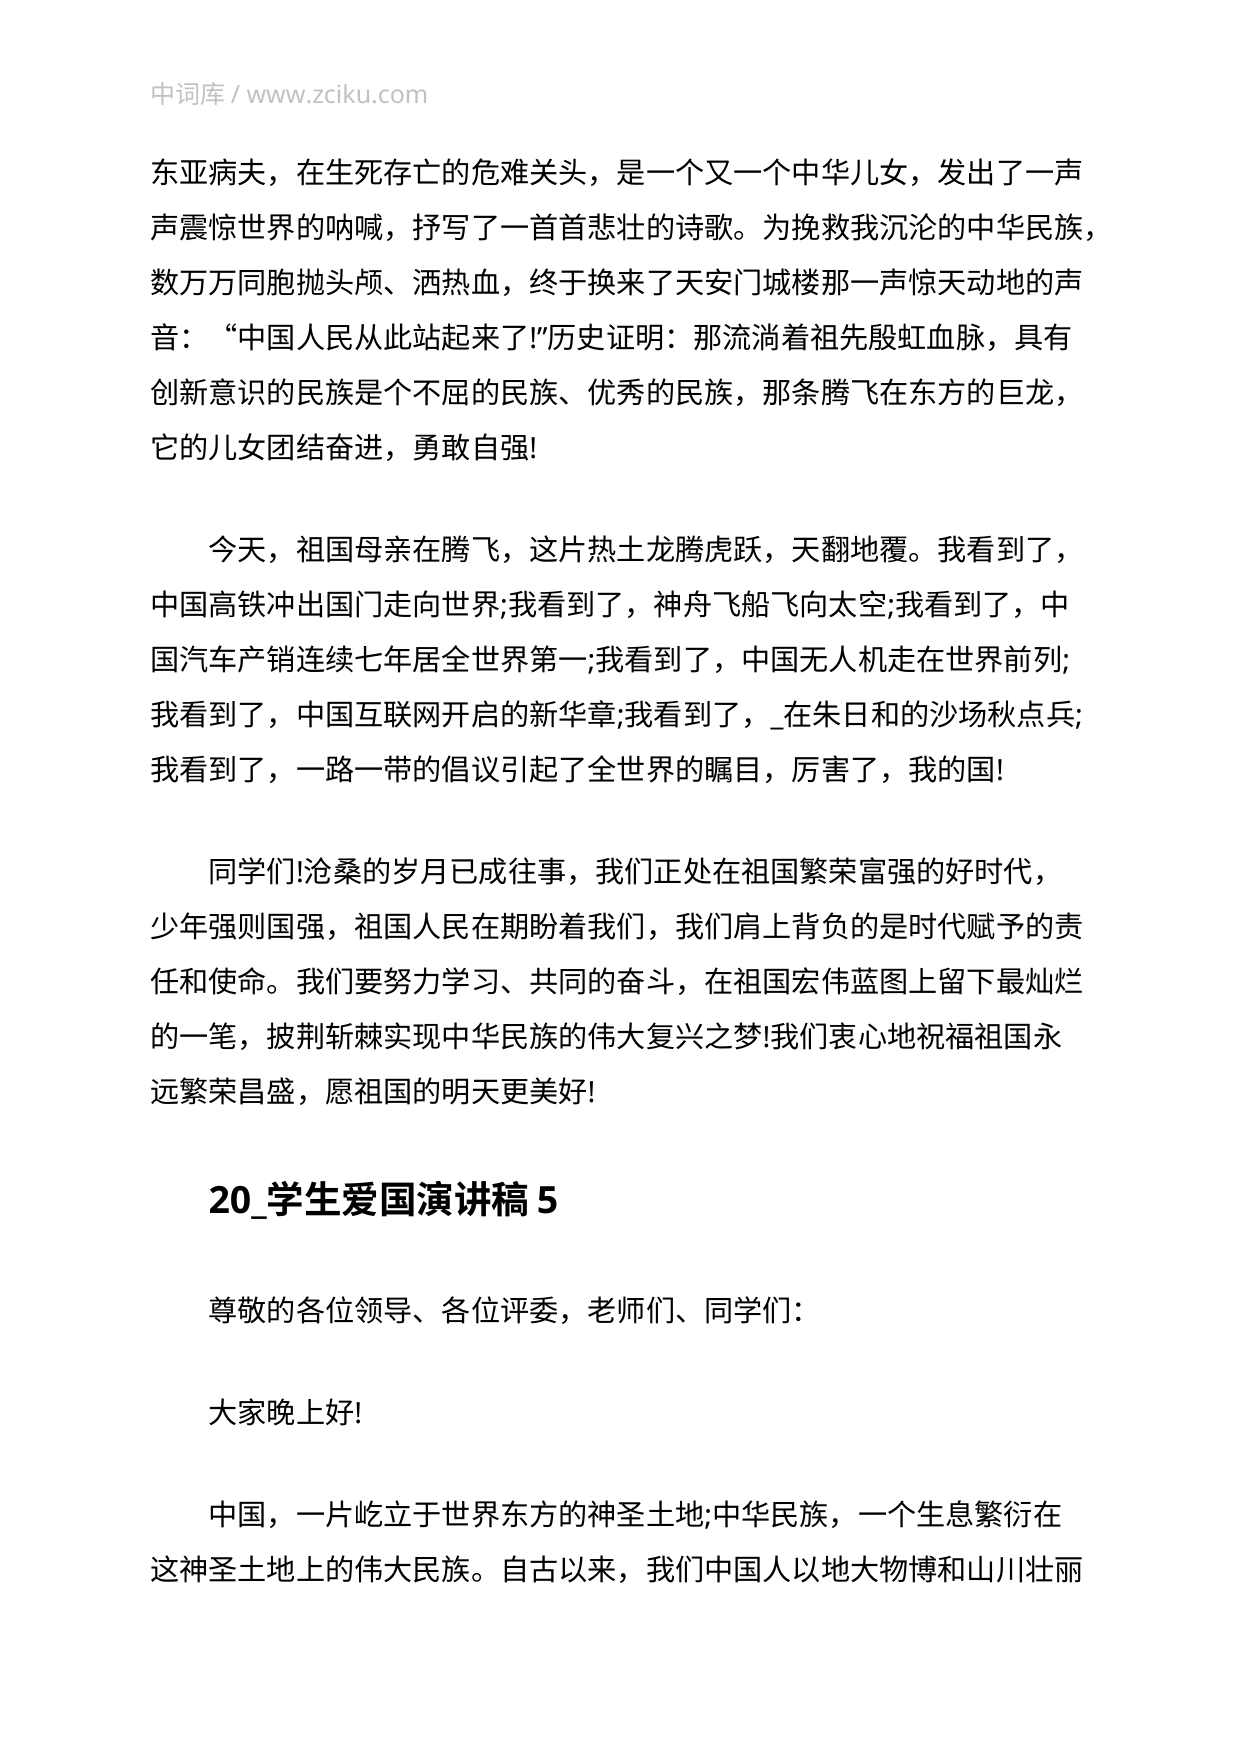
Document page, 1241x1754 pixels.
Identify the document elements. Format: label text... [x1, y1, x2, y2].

text 20_学生爱国演讲稿5 [150, 1170, 1090, 1225]
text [150, 150, 1090, 467]
text 今天，祖国母亲在腾飞，这片热土龙腾虎跃，天翻地覆。我看到了，中国高铁冲出国门走向世界;我看到了，神舟飞船飞向太空;我看到了，中国汽车产销连续七年居全世界第一;我看到了，中国无人机走在世界前列;我看到了，中国互联网开启的新华章;我看到了，_在朱日和的沙场秋点兵;我看到了，一路一带的倡议引起了全世界的瞩目，厉害了，我的国! [150, 527, 1090, 789]
text 同学们!沧桑的岁月已成往事，我们正处在祖国繁荣富强的好时代，少年强则国强，祖国人民在期盼着我们，我们肩上背负的是时代赋予的责任和使命。我们要努力学习、共同的奋斗，在祖国宏伟蓝图上留下最灿烂的一笔，披荆斩棘实现中华民族的伟大复兴之梦!我们衷心地祝福祖国永远繁荣昌盛，愿祖国的明天更美好! [150, 848, 1090, 1111]
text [150, 1492, 1090, 1589]
text 尊敬的各位领导、各位评委，老师们、同学们： [150, 1288, 1090, 1330]
text 大家晚上好! [150, 1389, 1090, 1432]
